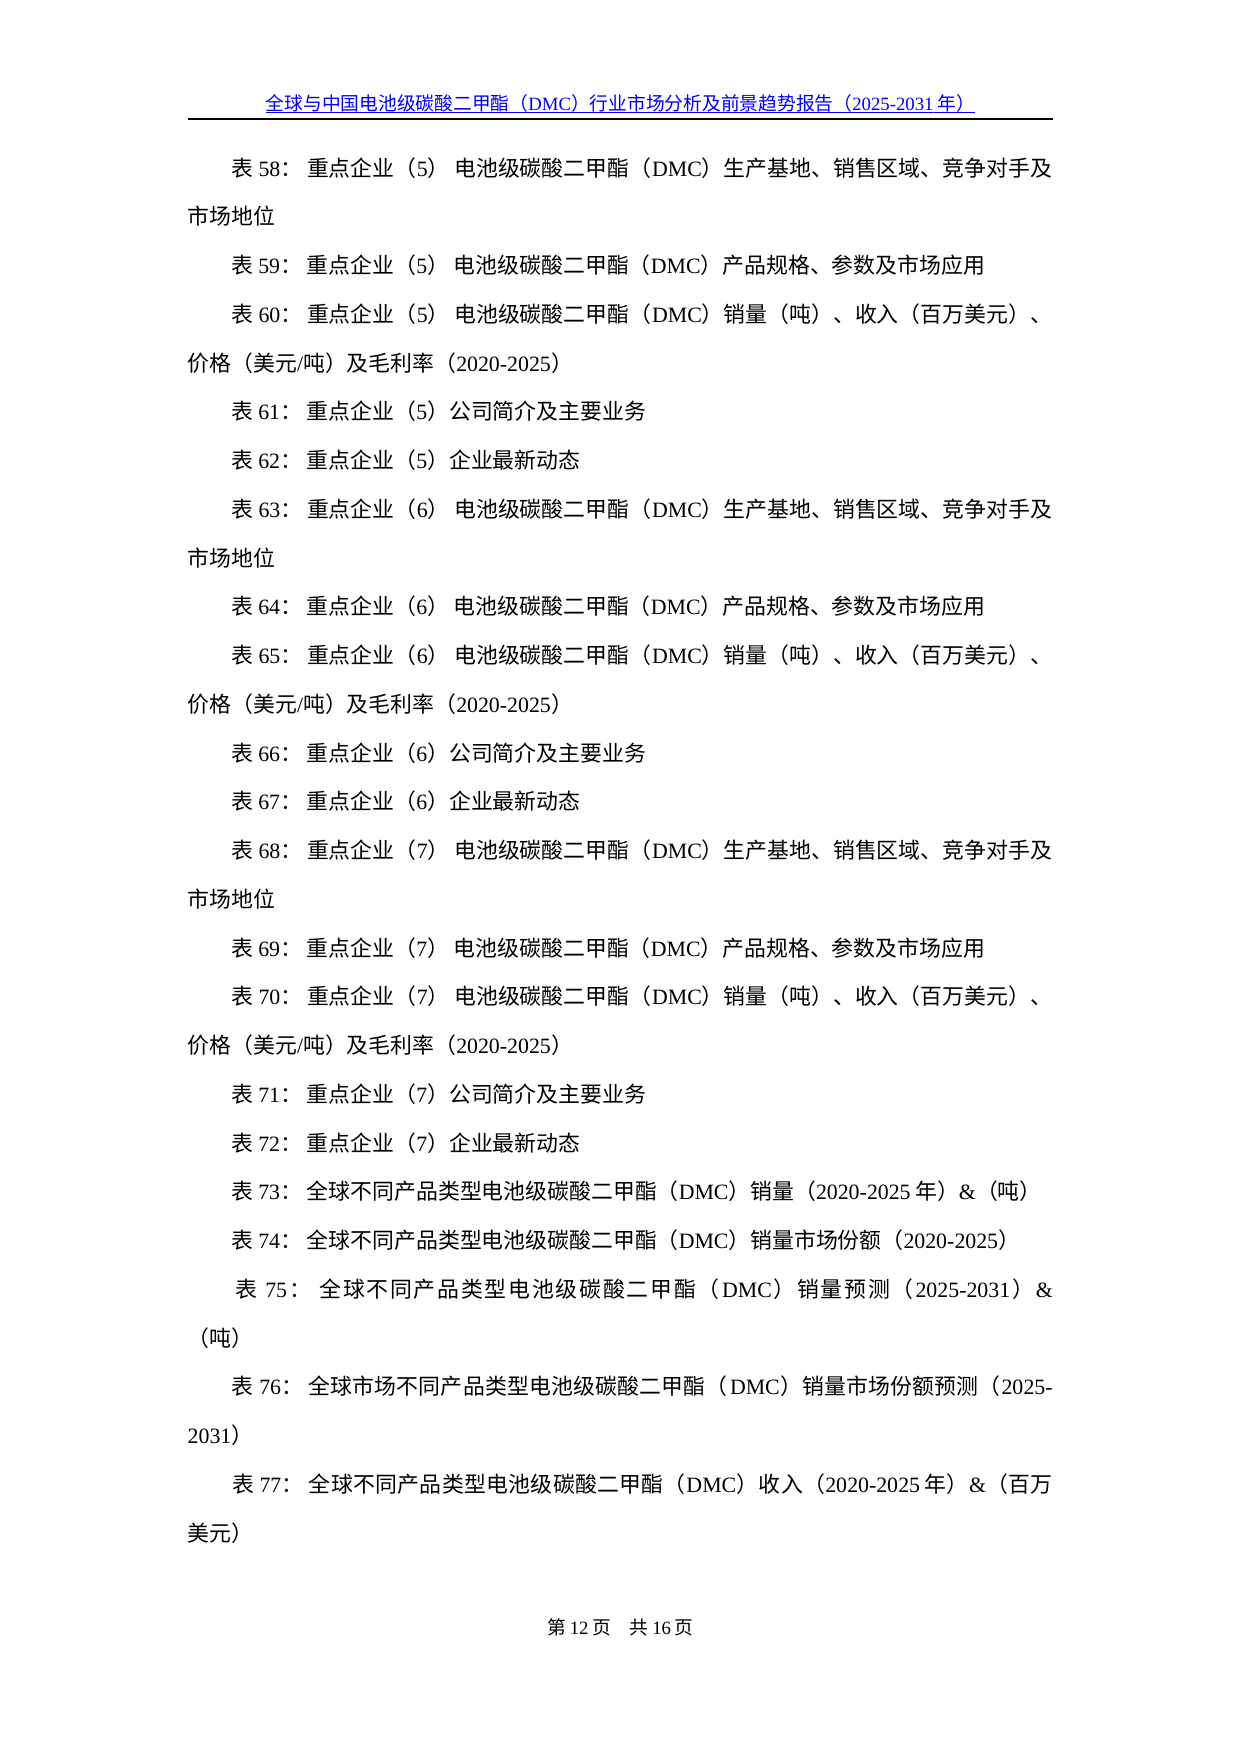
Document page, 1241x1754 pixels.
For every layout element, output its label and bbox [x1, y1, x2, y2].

text [187, 150, 1053, 1548]
